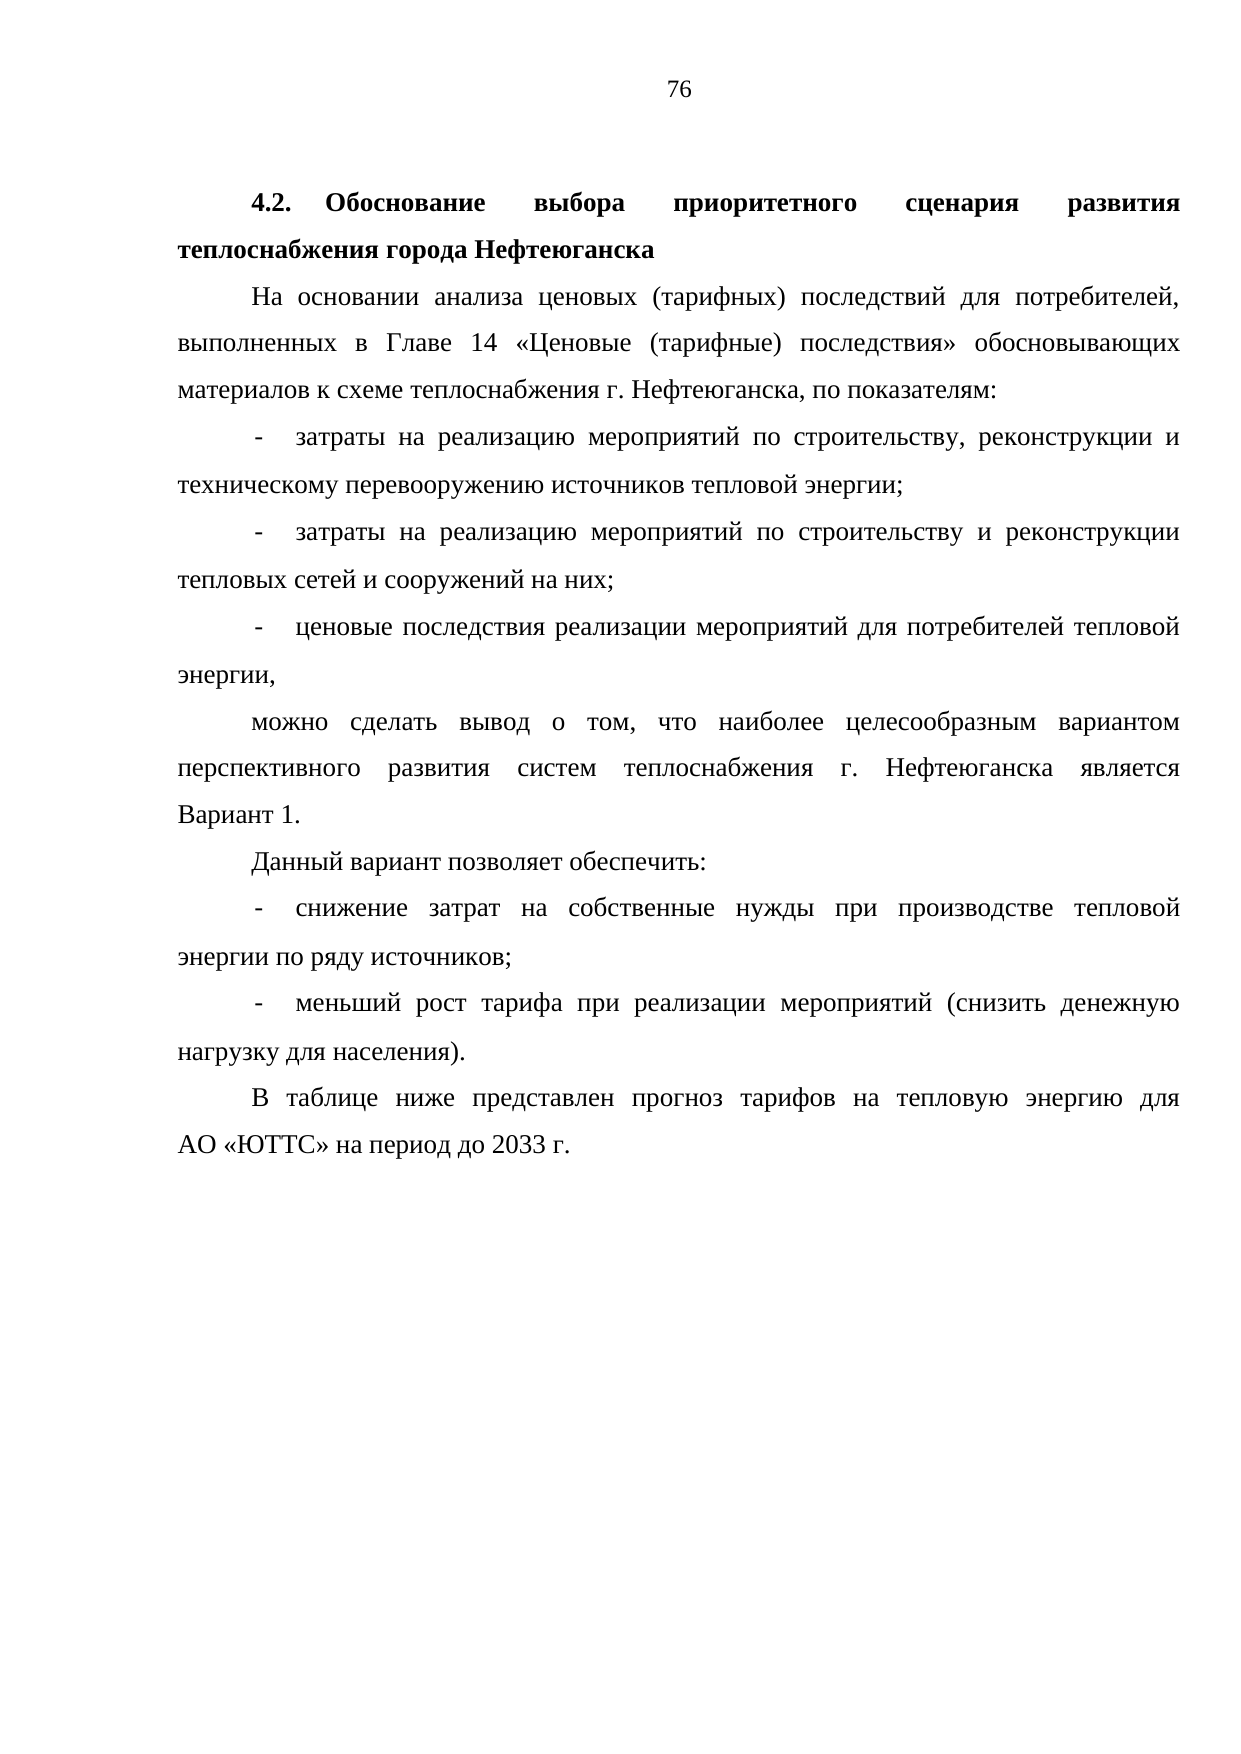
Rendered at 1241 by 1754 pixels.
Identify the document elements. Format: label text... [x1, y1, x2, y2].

list затраты на реализацию мероприятий по строительству и реконструкции тепловых сетей и сооружений на них; [177, 515, 1181, 594]
text На основании анализа ценовых (тарифных) последствий для потребителей, выполненных в Главе 14 «Ценовые (тарифные) последствия» обосновывающих материалов к схеме теплоснабжения г. Нефтеюганска, по показателям: [177, 280, 1181, 404]
subtitle Обоснование выбора приоритетного сценария развития теплоснабжения города Нефтеюганска [177, 187, 1181, 264]
list затраты на реализацию мероприятий по строительству, реконструкции и техническому перевооружению источников тепловой энергии; [177, 420, 1181, 499]
list меньший рост тарифа при реализации мероприятий (снизить денежную нагрузку для населения). [177, 987, 1181, 1066]
text Данный вариант позволяет обеспечить: [177, 845, 1181, 876]
text В таблице ниже представлен прогноз тарифов на тепловую энергию для АО «ЮТТС» на период до 2033 г. [177, 1082, 1181, 1159]
list ценовые последствия реализации мероприятий для потребителей тепловой энергии, [177, 610, 1181, 689]
text можно сделать вывод о том, что наиболее целесообразным вариантом перспективного развития систем теплоснабжения г. Нефтеюганска является Вариант 1. [177, 705, 1181, 829]
list снижение затрат на собственные нужды при производстве тепловой энергии по ряду источников; [177, 892, 1181, 971]
